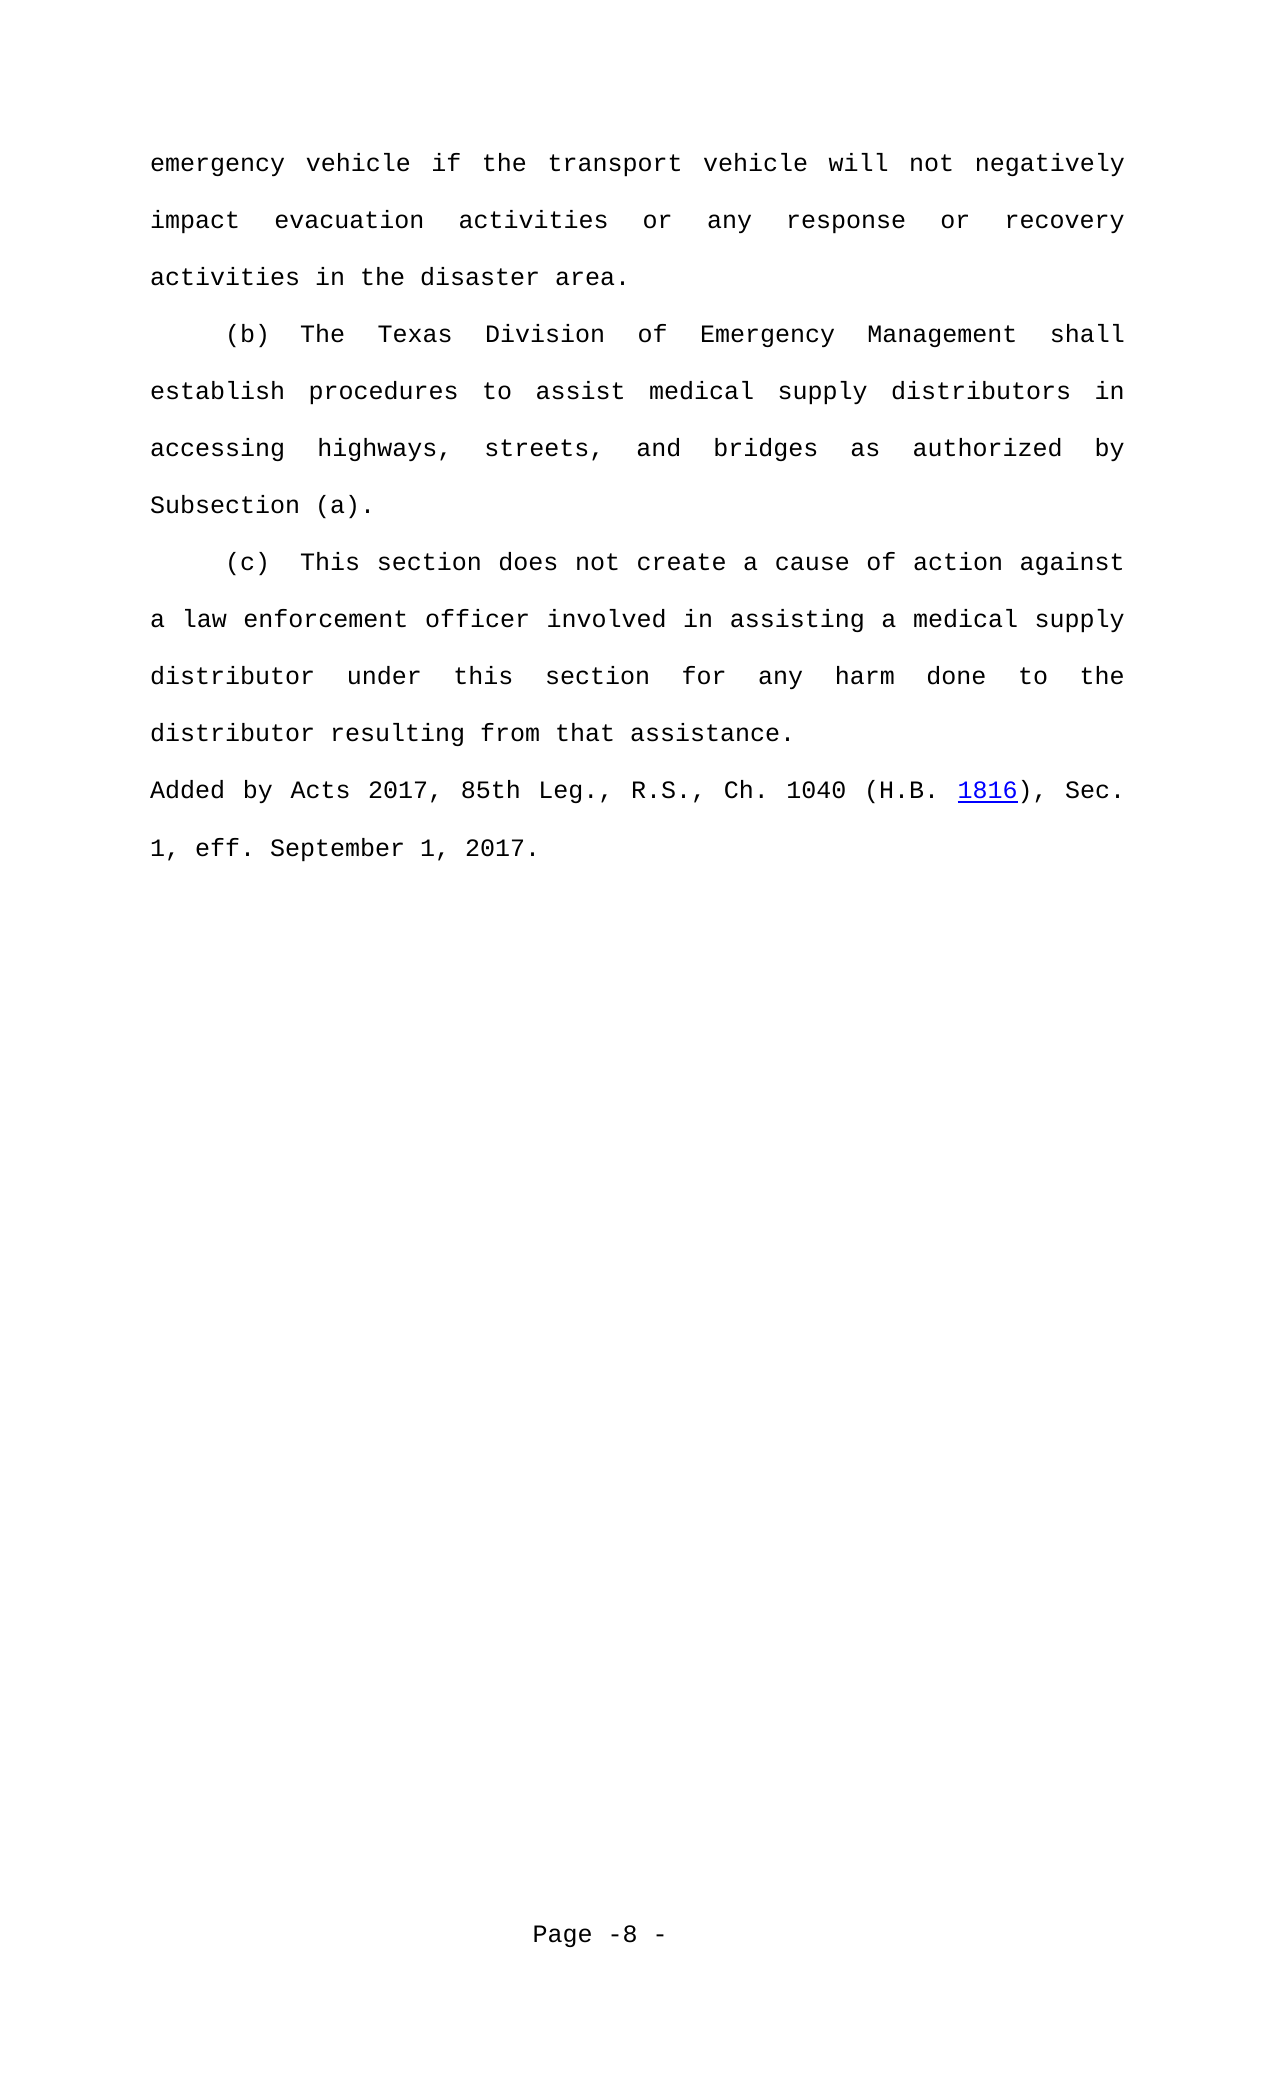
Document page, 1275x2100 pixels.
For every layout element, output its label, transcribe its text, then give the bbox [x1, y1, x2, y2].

text Added by Acts 2017, 85th Leg., R.S., Ch. 1040 (H.B. 1816), Sec. 1, eff. September 1, 2017. [150, 778, 1125, 863]
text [150, 150, 1125, 293]
text (c) This section does not create a cause of action against a law enforcement officer involved in assisting a medical supply distributor under this section for any harm done to the distributor resulting from that assistance. [150, 549, 1125, 749]
text (b) The Texas Division of Emergency Management shall establish procedures to assist medical supply distributors in accessing highways, streets, and bridges as authorized by Subsection (a). [150, 321, 1125, 521]
